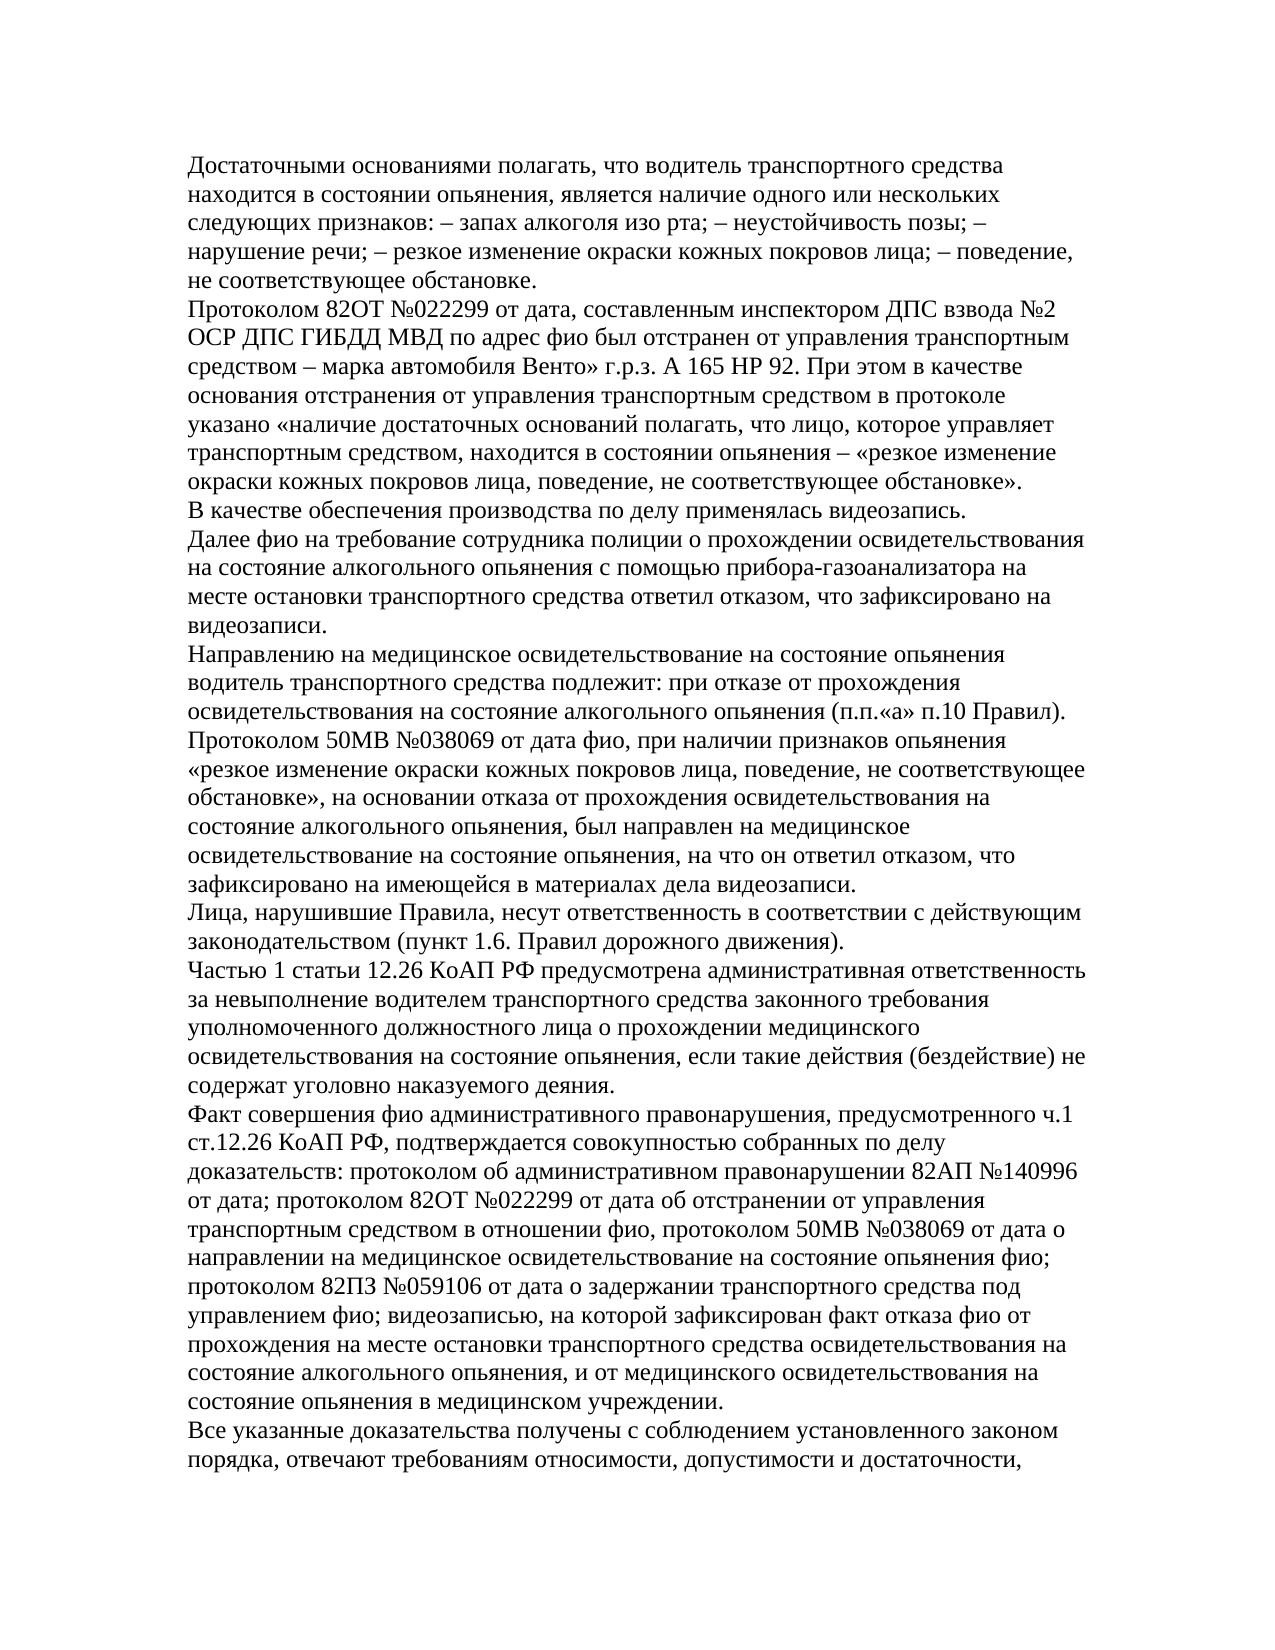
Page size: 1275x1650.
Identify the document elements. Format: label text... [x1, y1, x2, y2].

text Достаточными основаниями полагать, что водитель транспортного средства находится в состоянии опьянения, является наличие одного или нескольких следующих признаков: – запах алкоголя изо рта; – неустойчивость позы; – нарушение речи; – резкое изменение окраски кожных покровов лица; – поведение, не соответствующее обстановке. [187, 150, 1087, 294]
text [187, 1415, 1087, 1472]
text Факт совершения фио административного правонарушения, предусмотренного ч.1 ст.12.26 КоАП РФ, подтверждается совокупностью собранных по делу доказательств: протоколом об административном правонарушении 82АП №140996 от дата; протоколом 82ОТ №022299 от дата об отстранении от управления транспортным средством в отношении фио, протоколом 50МВ №038069 от дата о направлении на медицинское освидетельствование на состояние опьянения фио; протоколом 82ПЗ №059106 от дата о задержании транспортного средства под управлением фио; видеозаписью, на которой зафиксирован факт отказа фио от прохождения на месте остановки транспортного средства освидетельствования на состояние алкогольного опьянения, и от медицинского освидетельствования на состояние опьянения в медицинском учреждении. [187, 1099, 1087, 1415]
text Протоколом 82ОТ №022299 от дата, составленным инспектором ДПС взвода №2 ОСР ДПС ГИБДД МВД по адрес фио был отстранен от управления транспортным средством – марка автомобиля Венто» г.р.з. А 165 НР 92. При этом в качестве основания отстранения от управления транспортным средством в протоколе указано «наличие достаточных оснований полагать, что лицо, которое управляет транспортным средством, находится в состоянии опьянения – «резкое изменение окраски кожных покровов лица, поведение, не соответствующее обстановке». [187, 294, 1087, 495]
text Направлению на медицинское освидетельствование на состояние опьянения водитель транспортного средства подлежит: при отказе от прохождения освидетельствования на состояние алкогольного опьянения (п.п.«а» п.10 Правил). [187, 639, 1087, 725]
text Частью 1 статьи 12.26 КоАП РФ предусмотрена административная ответственность за невыполнение водителем транспортного средства законного требования уполномоченного должностного лица о прохождении медицинского освидетельствования на состояние опьянения, если такие действия (бездействие) не содержат уголовно наказуемого деяния. [187, 955, 1087, 1099]
text В качестве обеспечения производства по делу применялась видеозапись. [187, 495, 1087, 524]
text Далее фио на требование сотрудника полиции о прохождении освидетельствования на состояние алкогольного опьянения с помощью прибора-газоанализатора на месте остановки транспортного средства ответил отказом, что зафиксировано на видеозаписи. [187, 524, 1087, 639]
text Лица, нарушившие Правила, несут ответственность в соответствии с действующим законодательством (пункт 1.6. Правил дорожного движения). [187, 897, 1087, 955]
text Протоколом 50МВ №038069 от дата фио, при наличии признаков опьянения «резкое изменение окраски кожных покровов лица, поведение, не соответствующее обстановке», на основании отказа от прохождения освидетельствования на состояние алкогольного опьянения, был направлен на медицинское освидетельствование на состояние опьянения, на что он ответил отказом, что зафиксировано на имеющейся в материалах дела видеозаписи. [187, 725, 1087, 897]
